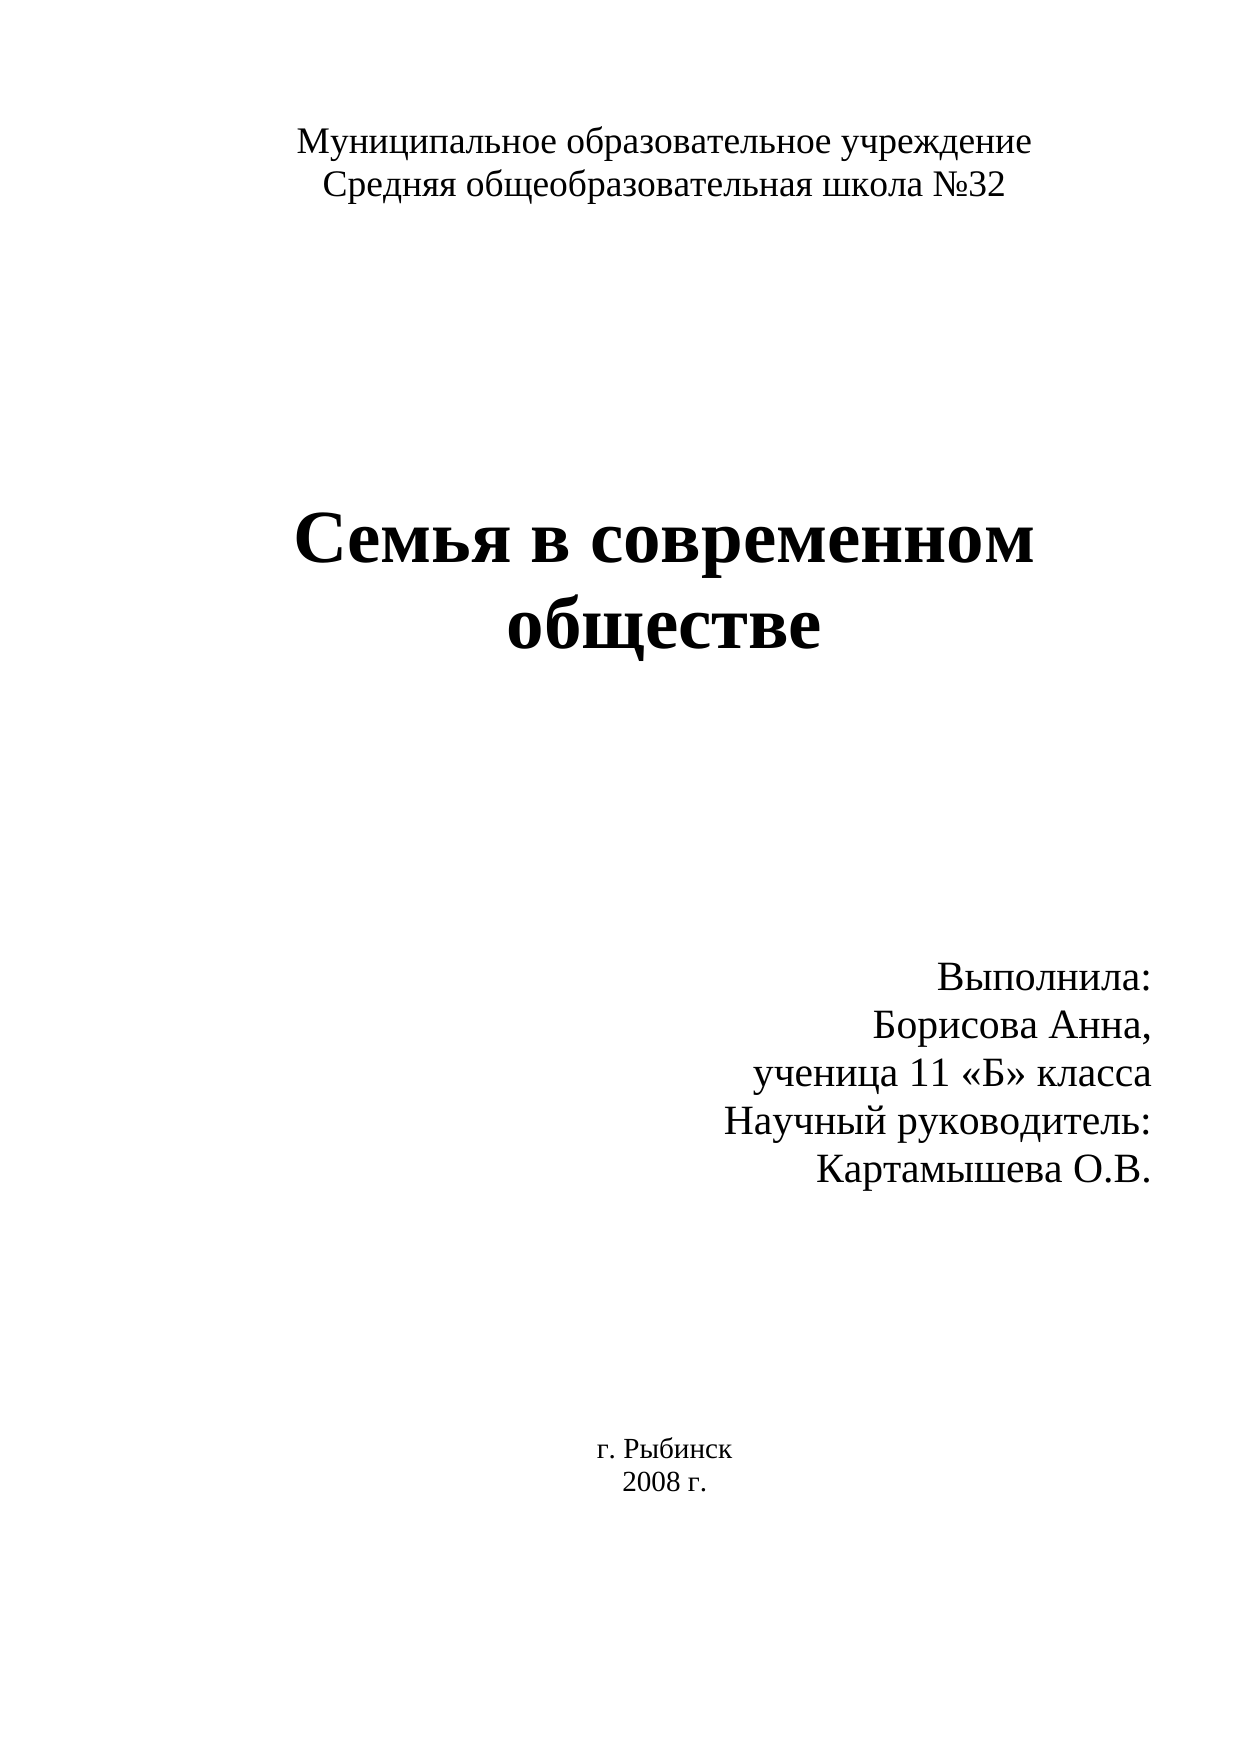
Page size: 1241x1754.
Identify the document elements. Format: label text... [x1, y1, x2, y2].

text Научный руководитель: [177, 1096, 1152, 1143]
text ученица 11 «Б» класса [177, 1048, 1152, 1096]
text Выполнила: [177, 952, 1152, 1000]
text Муниципальное образовательное учреждение [177, 118, 1152, 161]
text г. Рыбинск [177, 1431, 1152, 1464]
text Семья в современном обществе [177, 492, 1152, 664]
text Борисова Анна, [177, 1000, 1152, 1048]
text Картамышева О.В. [177, 1143, 1152, 1191]
text Средняя общеобразовательная школа №32 [177, 161, 1152, 204]
text . [177, 1464, 1152, 1498]
